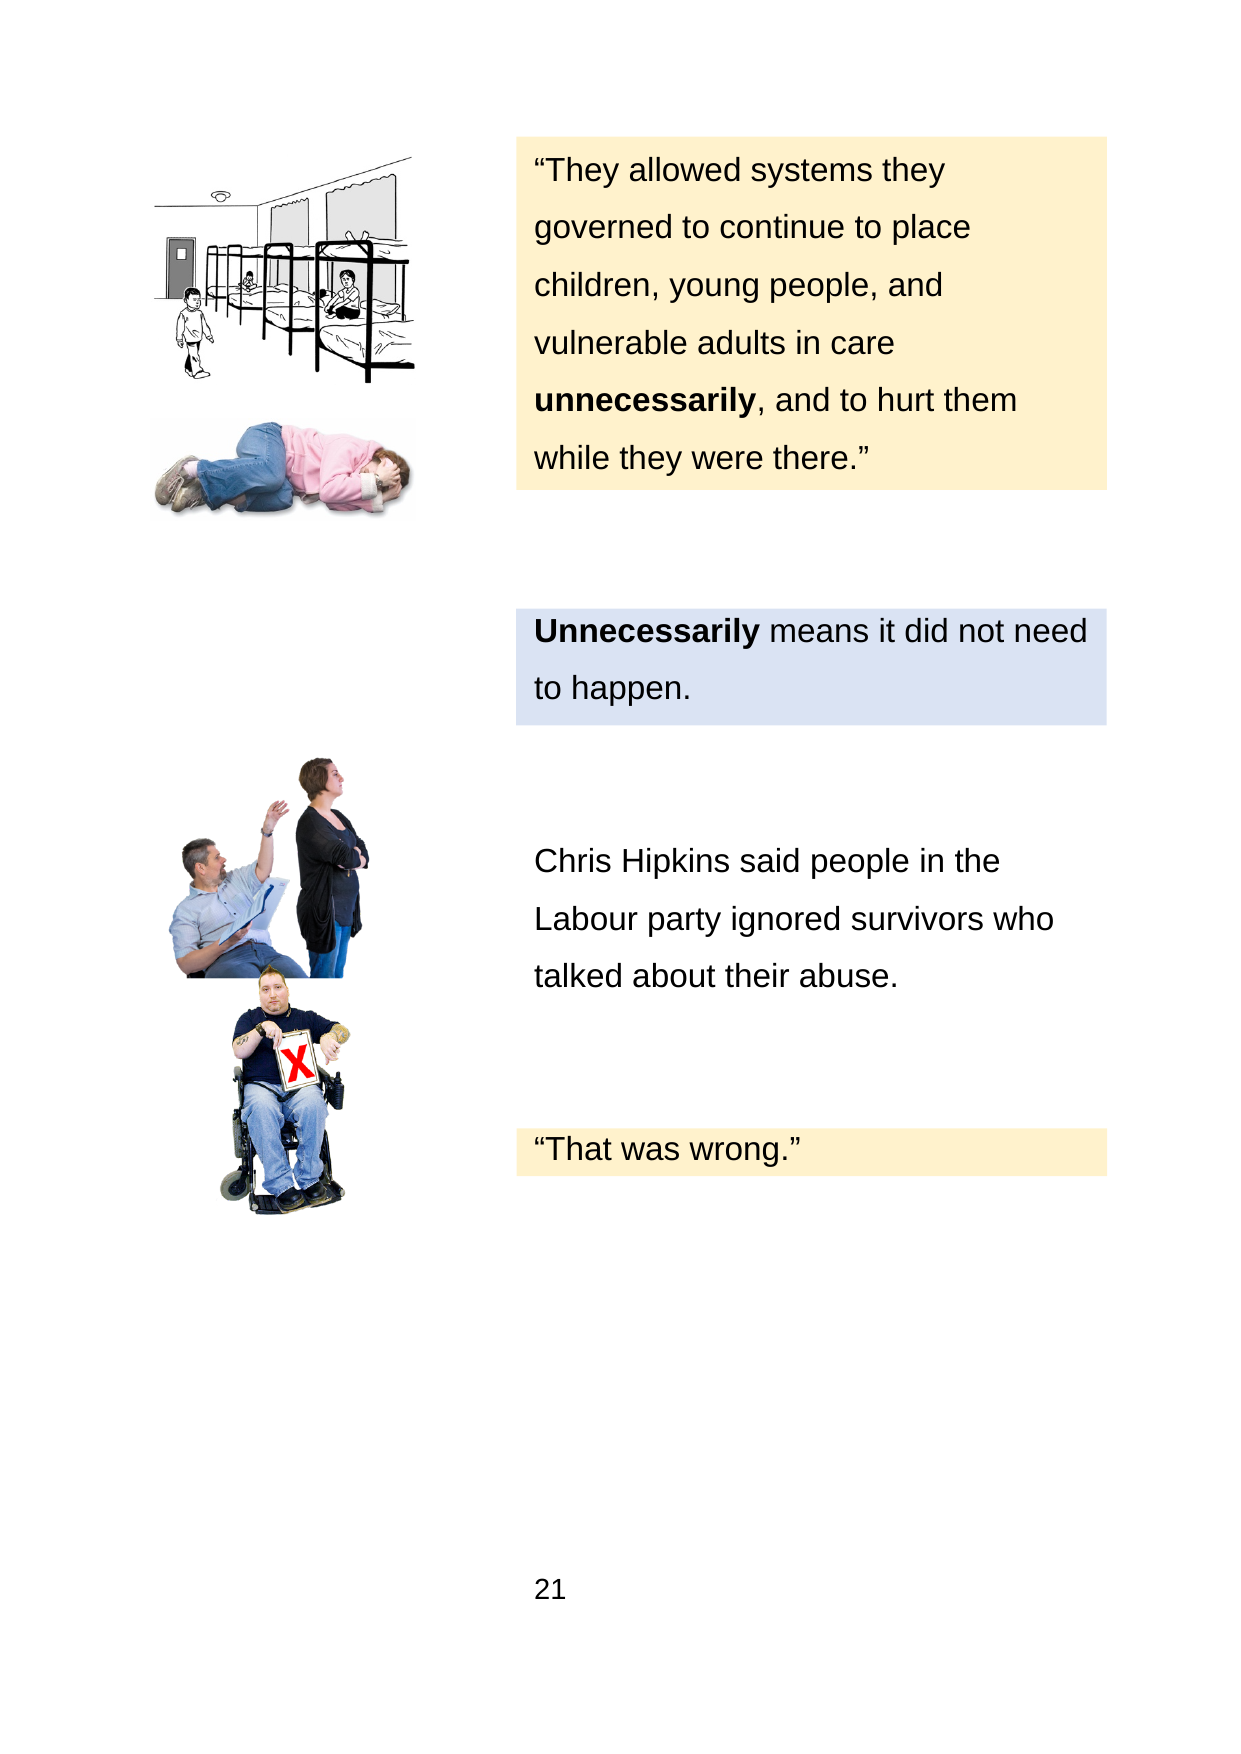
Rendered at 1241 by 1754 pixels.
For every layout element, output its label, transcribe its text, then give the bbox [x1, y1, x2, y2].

picture [150, 749, 416, 1225]
text Unnecessarily means it did not need to happen. [534, 611, 1090, 707]
text “That was wrong.” [534, 1129, 1090, 1168]
picture [150, 154, 416, 385]
picture [150, 418, 416, 521]
text “They allowed systems they governed to continue to place children, young people, and vulnerable adults in care unnecessarily, and to hurt them while they were there.” [534, 150, 1090, 476]
text Chris Hipkins said people in the Labour party ignored survivors who talked about their abuse. [534, 841, 1090, 995]
